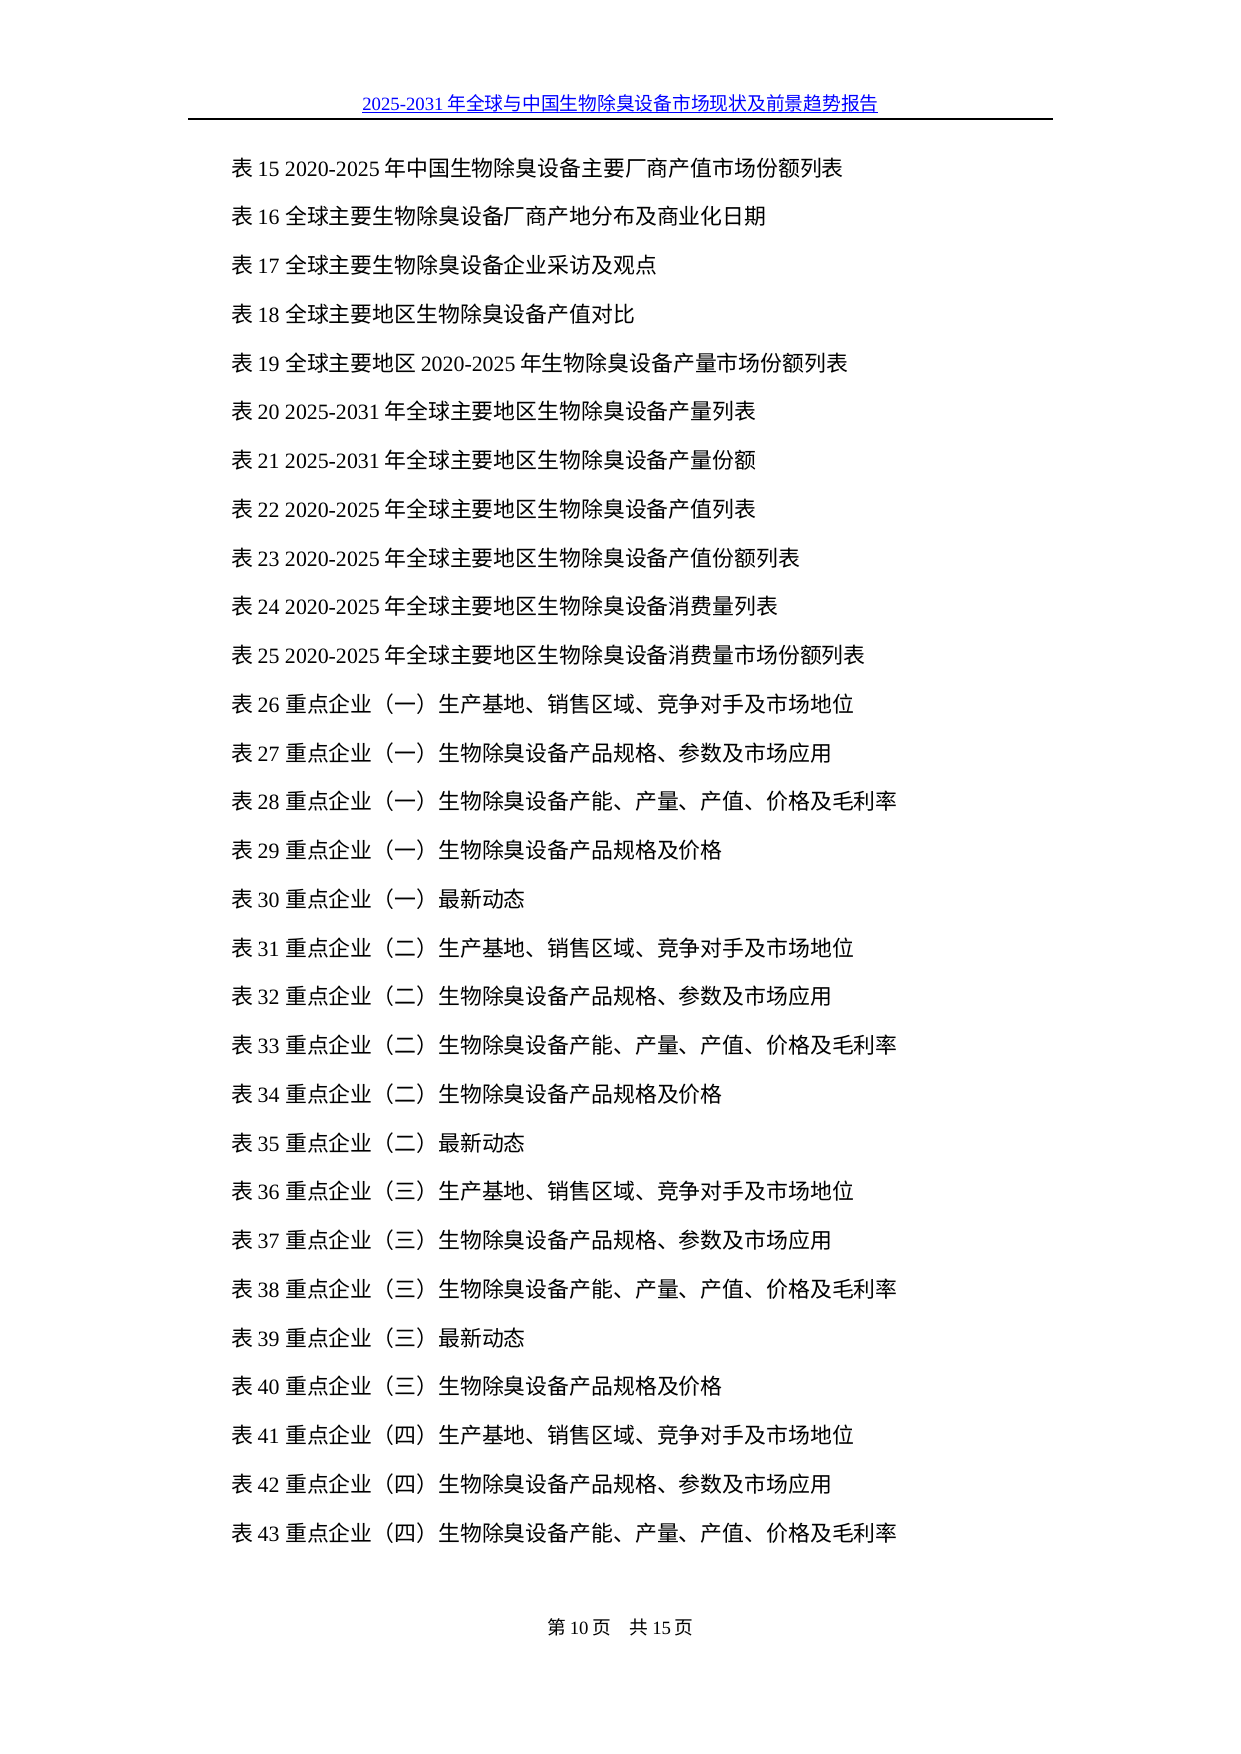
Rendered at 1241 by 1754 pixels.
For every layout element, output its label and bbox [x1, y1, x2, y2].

text [187, 150, 1053, 1548]
